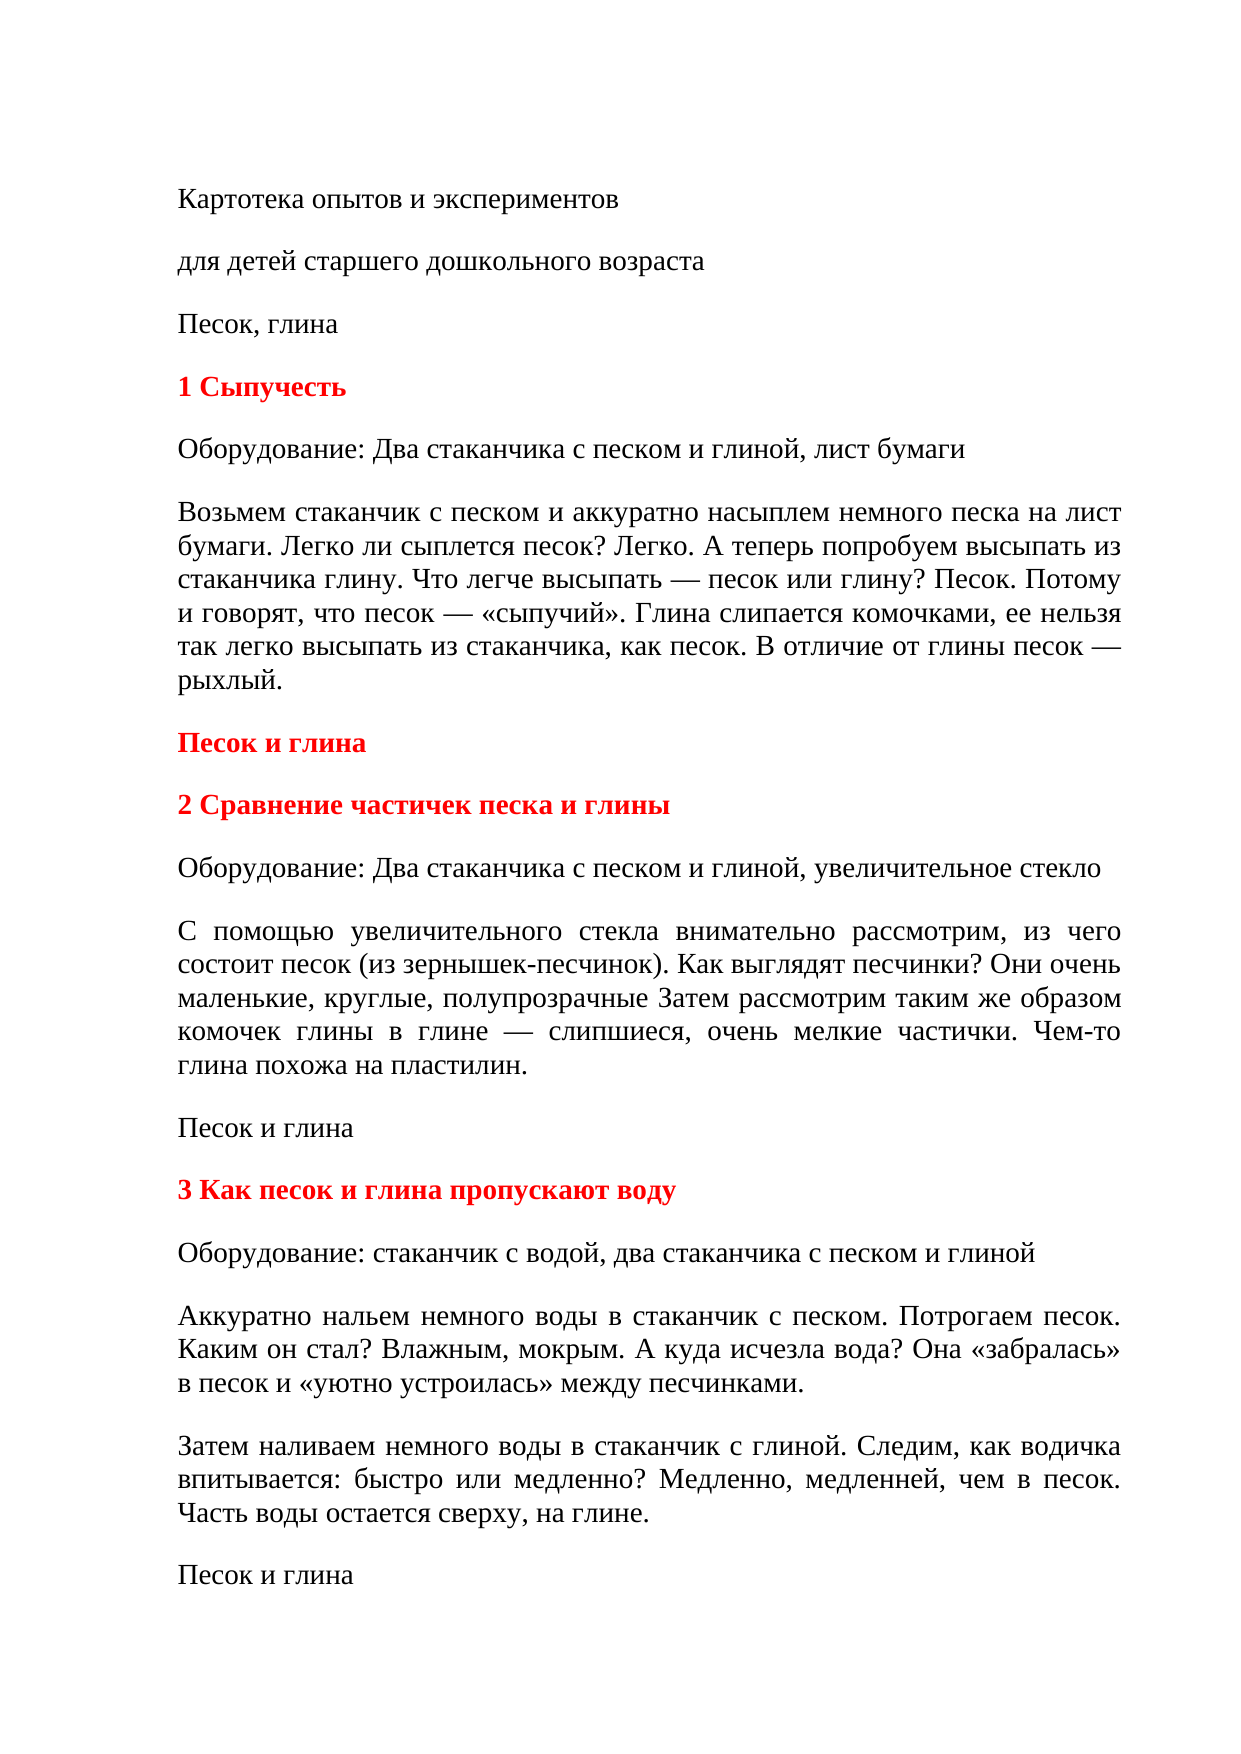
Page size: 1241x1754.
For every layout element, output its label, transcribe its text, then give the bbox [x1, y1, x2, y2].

text Песок и глина [177, 1557, 1122, 1591]
text Аккуратно нальем немного воды в стаканчик с песком. Потрогаем песок. Каким он стал? Влажным, мокрым. А куда исчезла вода? Она «забралась» в песок и «уютно устроилась» между песчинками. [177, 1298, 1122, 1398]
text Картотека опытов и экспериментов [177, 181, 1122, 214]
text Оборудование: Два стаканчика с песком и глиной, увеличительное стекло [177, 850, 1122, 884]
text Затем наливаем немного воды в стаканчик с глиной. Следим, как водичка впитывается: быстро или медленно? Медленно, медленней, чем в песок. Часть воды остается сверху, на глине. [177, 1428, 1122, 1528]
text 3 Как песок и глина пропускают воду [177, 1172, 1122, 1206]
text 2 Сравнение частичек песка и глины [177, 787, 1122, 821]
text С помощью увеличительного стекла внимательно рассмотрим, из чего состоит песок (из зернышек-песчинок). Как выглядят песчинки? Они очень маленькие, круглые, полупрозрачные Затем рассмотрим таким же образом комочек глины в глине — слипшиеся, очень мелкие частички. Чем-то глина похожа на пластилин. [177, 913, 1122, 1081]
text Оборудование: Два стаканчика с песком и глиной, лист бумаги [177, 432, 1122, 465]
text для детей старшего дошкольного возраста [177, 243, 1122, 277]
text Песок и глина [177, 725, 1122, 758]
text Песок, глина [177, 306, 1122, 340]
text Песок и глина [177, 1110, 1122, 1143]
text Оборудование: стаканчик с водой, два стаканчика с песком и глиной [177, 1235, 1122, 1269]
text 1 Сыпучесть [177, 369, 1122, 402]
text Возьмем стаканчик с песком и аккуратно насыплем немного песка на лист бумаги. Легко ли сыплется песок? Легко. А теперь попробуем высыпать из стаканчика глину. Что легче высыпать — песок или глину? Песок. Потому и говорят, что песок — «сыпучий». Глина слипается комочками, ее нельзя так легко высыпать из стаканчика, как песок. В отличие от глины песок — рыхлый. [177, 494, 1122, 696]
